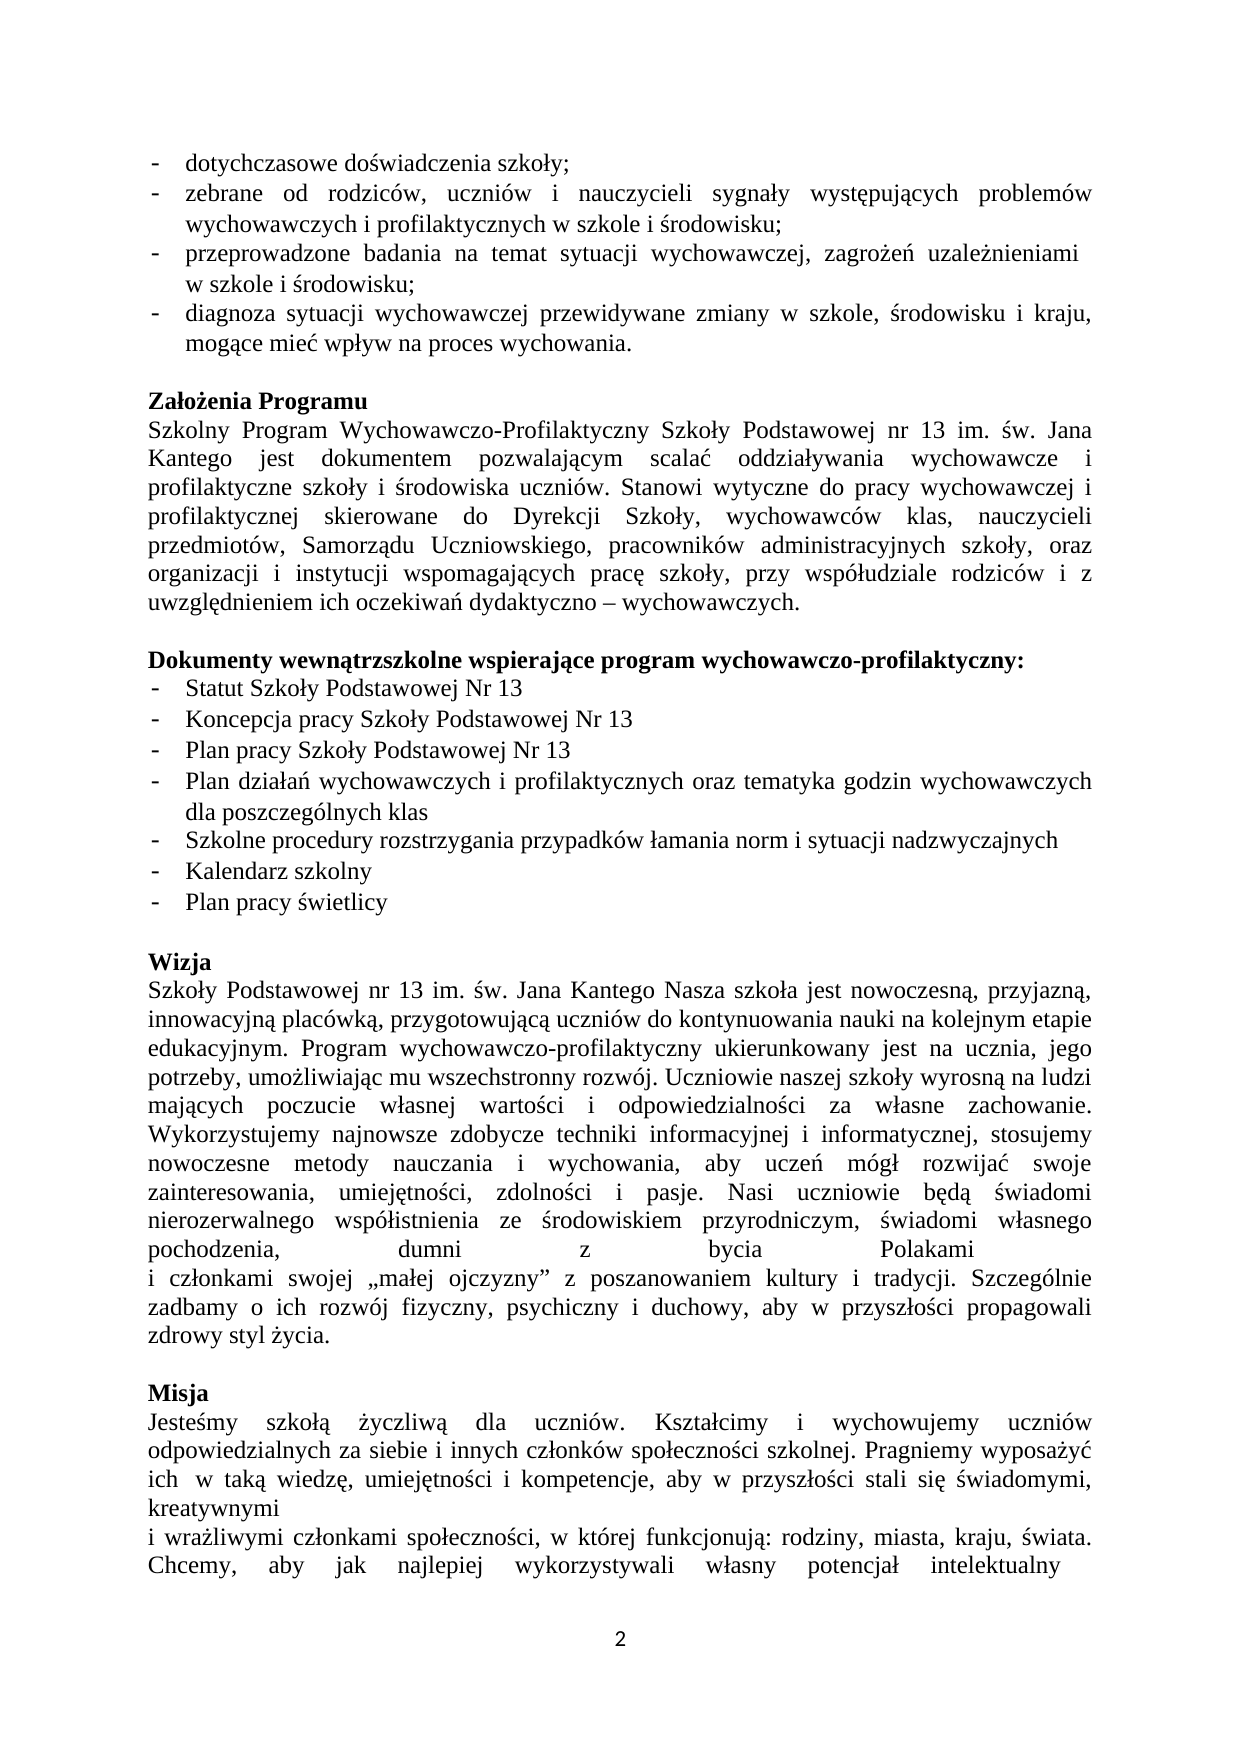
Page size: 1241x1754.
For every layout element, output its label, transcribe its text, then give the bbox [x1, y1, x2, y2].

list Koncepcja pracy Szkoły Podstawowej Nr 13 [148, 704, 1093, 735]
list Plan pracy świetlicy [148, 887, 1093, 918]
text Misja [148, 1378, 1093, 1407]
text Dokumenty wewnątrzszkolne wspierające program wychowawczo-profilaktyczny: [148, 645, 1093, 673]
text Szkoły Podstawowej nr 13 im. św. Jana Kantego Nasza szkoła jest nowoczesną, przyjazną, innowacyjną placówką, przygotowującą uczniów do kontynuowania nauki na kolejnym etapie edukacyjnym. Program wychowawczo-profilaktyczny ukierunkowany jest na ucznia, jego potrzeby, umożliwiając mu wszechstronny rozwój. Uczniowie naszej szkoły wyrosną na ludzi mających poczucie własnej wartości i odpowiedzialności za własne zachowanie. Wykorzystujemy najnowsze zdobycze techniki informacyjnej i informatycznej, stosujemy nowoczesne metody nauczania i wychowania, aby uczeń mógł rozwijać swoje zainteresowania, umiejętności, zdolności i pasje. Nasi uczniowie będą świadomi nierozerwalnego współistnienia ze środowiskiem przyrodniczym, świadomi własnego pochodzenia, dumni z bycia Polakami i członkami swojej „małej ojczyzny” z poszanowaniem kultury i tradycji. Szczególnie zadbamy o ich rozwój fizyczny, psychiczny i duchowy, aby w przyszłości propagowali zdrowy styl życia. [148, 976, 1093, 1349]
list Kalendarz szkolny [148, 856, 1093, 887]
list Szkolne procedury rozstrzygania przypadków łamania norm i sytuacji nadzwyczajnych [148, 826, 1093, 856]
list dotychczasowe doświadczenia szkoły; [148, 148, 1093, 178]
text Wizja [148, 947, 1093, 976]
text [148, 1407, 1093, 1579]
list przeprowadzone badania na temat sytuacji wychowawczej, zagrożeń uzależnieniami w szkole i środowisku; [148, 238, 1093, 298]
text Założenia Programu [148, 386, 1093, 415]
list Plan działań wychowawczych i profilaktycznych oraz tematyka godzin wychowawczych dla poszczególnych klas [148, 766, 1093, 826]
text Szkolny Program Wychowawczo-Profilaktyczny Szkoły Podstawowej nr 13 im. św. Jana Kantego jest dokumentem pozwalającym scalać oddziaływania wychowawcze i profilaktyczne szkoły i środowiska uczniów. Stanowi wytyczne do pracy wychowawczej i profilaktycznej skierowane do Dyrekcji Szkoły, wychowawców klas, nauczycieli przedmiotów, Samorządu Uczniowskiego, pracowników administracyjnych szkoły, oraz organizacji i instytucji wspomagających pracę szkoły, przy współudziale rodziców i z uwzględnieniem ich oczekiwań dydaktyczno – wychowawczych. [148, 415, 1093, 616]
list zebrane od rodziców, uczniów i nauczycieli sygnały występujących problemów wychowawczych i profilaktycznych w szkole i środowisku; [148, 178, 1093, 238]
list diagnoza sytuacji wychowawczej przewidywane zmiany w szkole, środowisku i kraju, mogące mieć wpływ na proces wychowania. [148, 298, 1093, 357]
list Statut Szkoły Podstawowej Nr 13 [148, 673, 1093, 704]
list Plan pracy Szkoły Podstawowej Nr 13 [148, 735, 1093, 766]
